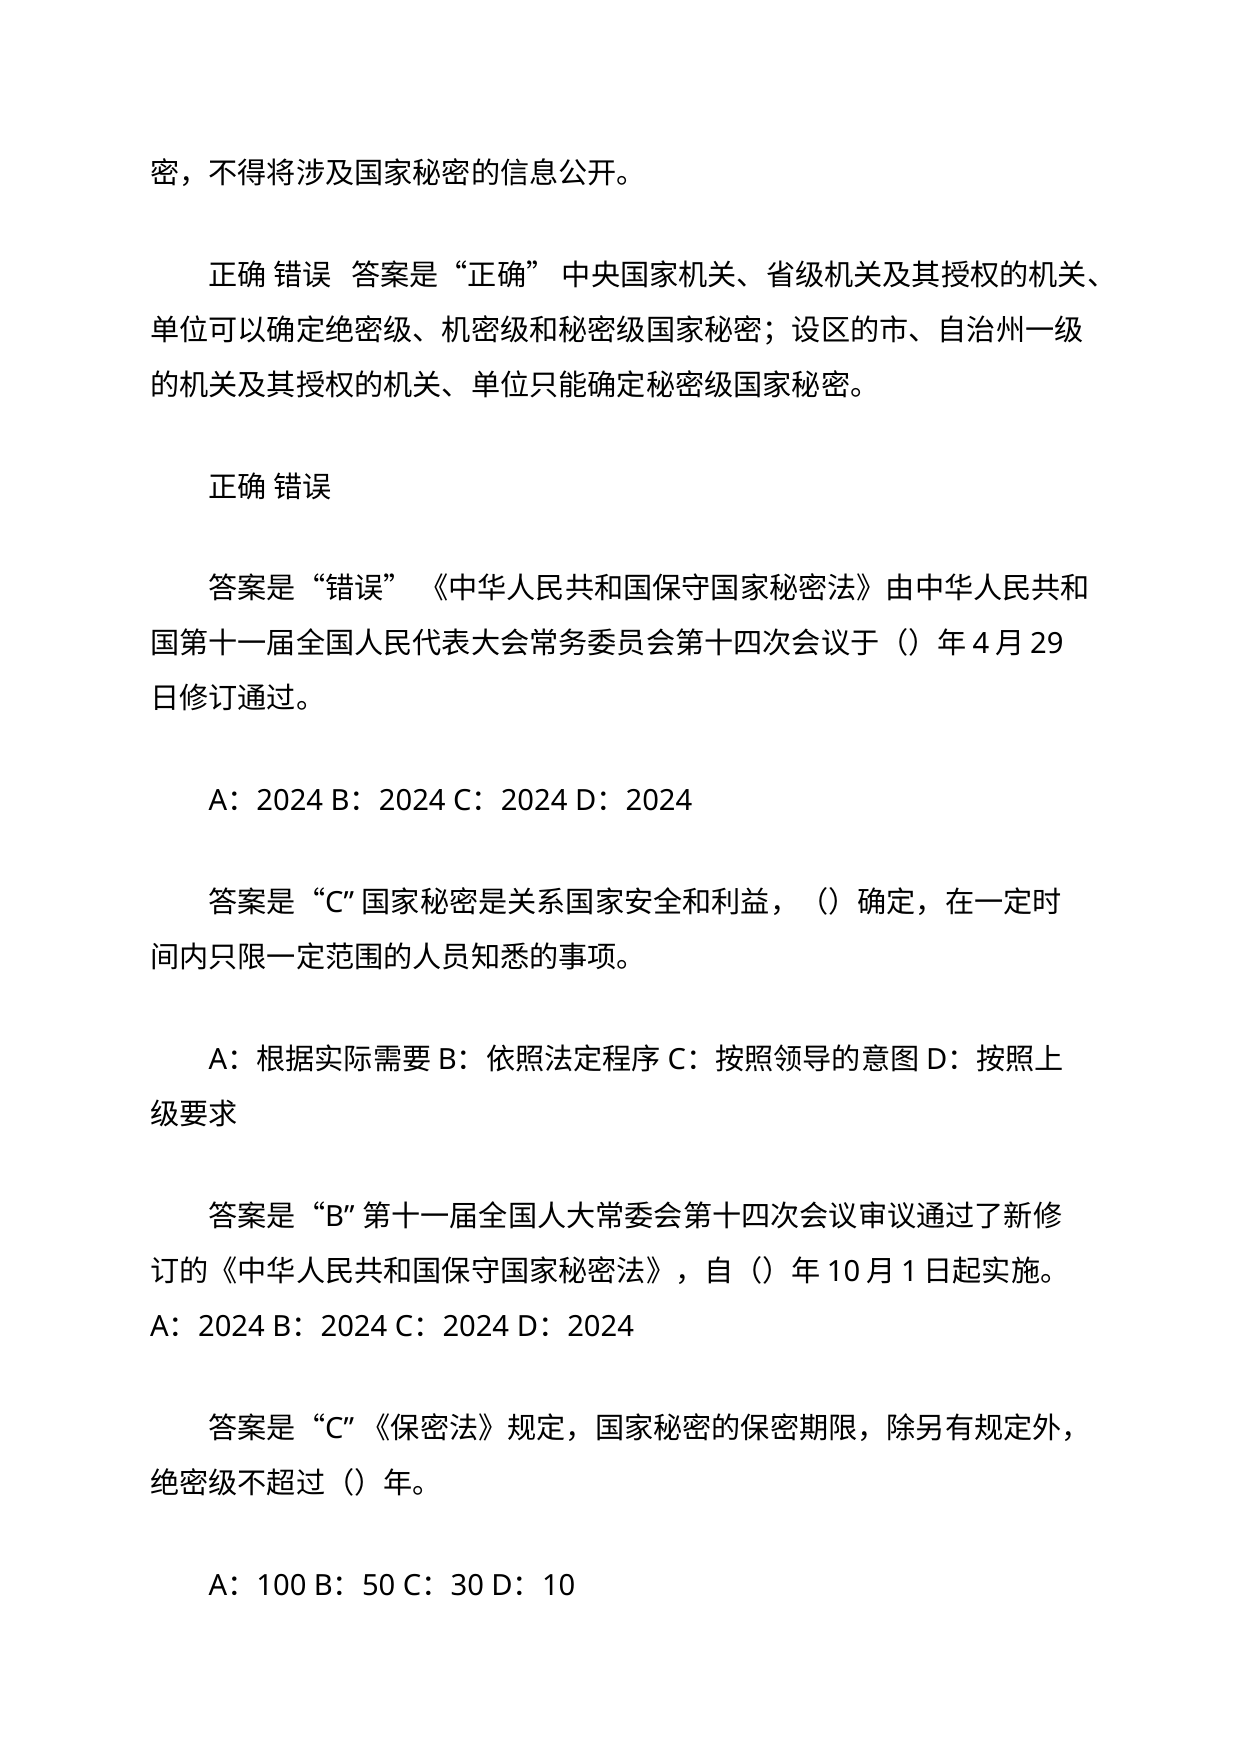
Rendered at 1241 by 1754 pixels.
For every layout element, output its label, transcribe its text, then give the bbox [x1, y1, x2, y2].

text 答案是“错误” 《中华人民共和国保守国家秘密法》由中华人民共和国第十一届全国人民代表大会常务委员会第十四次会议于（）年4月29日修订通过。 [150, 565, 1090, 717]
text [150, 150, 1090, 192]
text 正确 错误 [150, 463, 1090, 506]
text 答案是“C” 《保密法》规定，国家秘密的保密期限，除另有规定外，绝密级不超过（）年。 [150, 1404, 1090, 1502]
text 答案是“C” 国家秘密是关系国家安全和利益，（）确定，在一定时间内只限一定范围的人员知悉的事项。 [150, 879, 1090, 976]
text A：根据实际需要 B：依照法定程序 C：按照领导的意图 D：按照上级要求 [150, 1036, 1090, 1133]
text A：100 B：50 C：30 D：10 [150, 1561, 1090, 1603]
text 答案是“B” 第十一届全国人大常委会第十四次会议审议通过了新修订的《中华人民共和国保守国家秘密法》，自（）年10月1日起实施。A：2024 B：2024 C：2024 D：2024 [150, 1192, 1090, 1345]
text A：2024 B：2024 C：2024 D：2024 [150, 777, 1090, 819]
text 正确 错误 答案是“正确” 中央国家机关、省级机关及其授权的机关、单位可以确定绝密级、机密级和秘密级国家秘密；设区的市、自治州一级的机关及其授权的机关、单位只能确定秘密级国家秘密。 [150, 252, 1090, 404]
